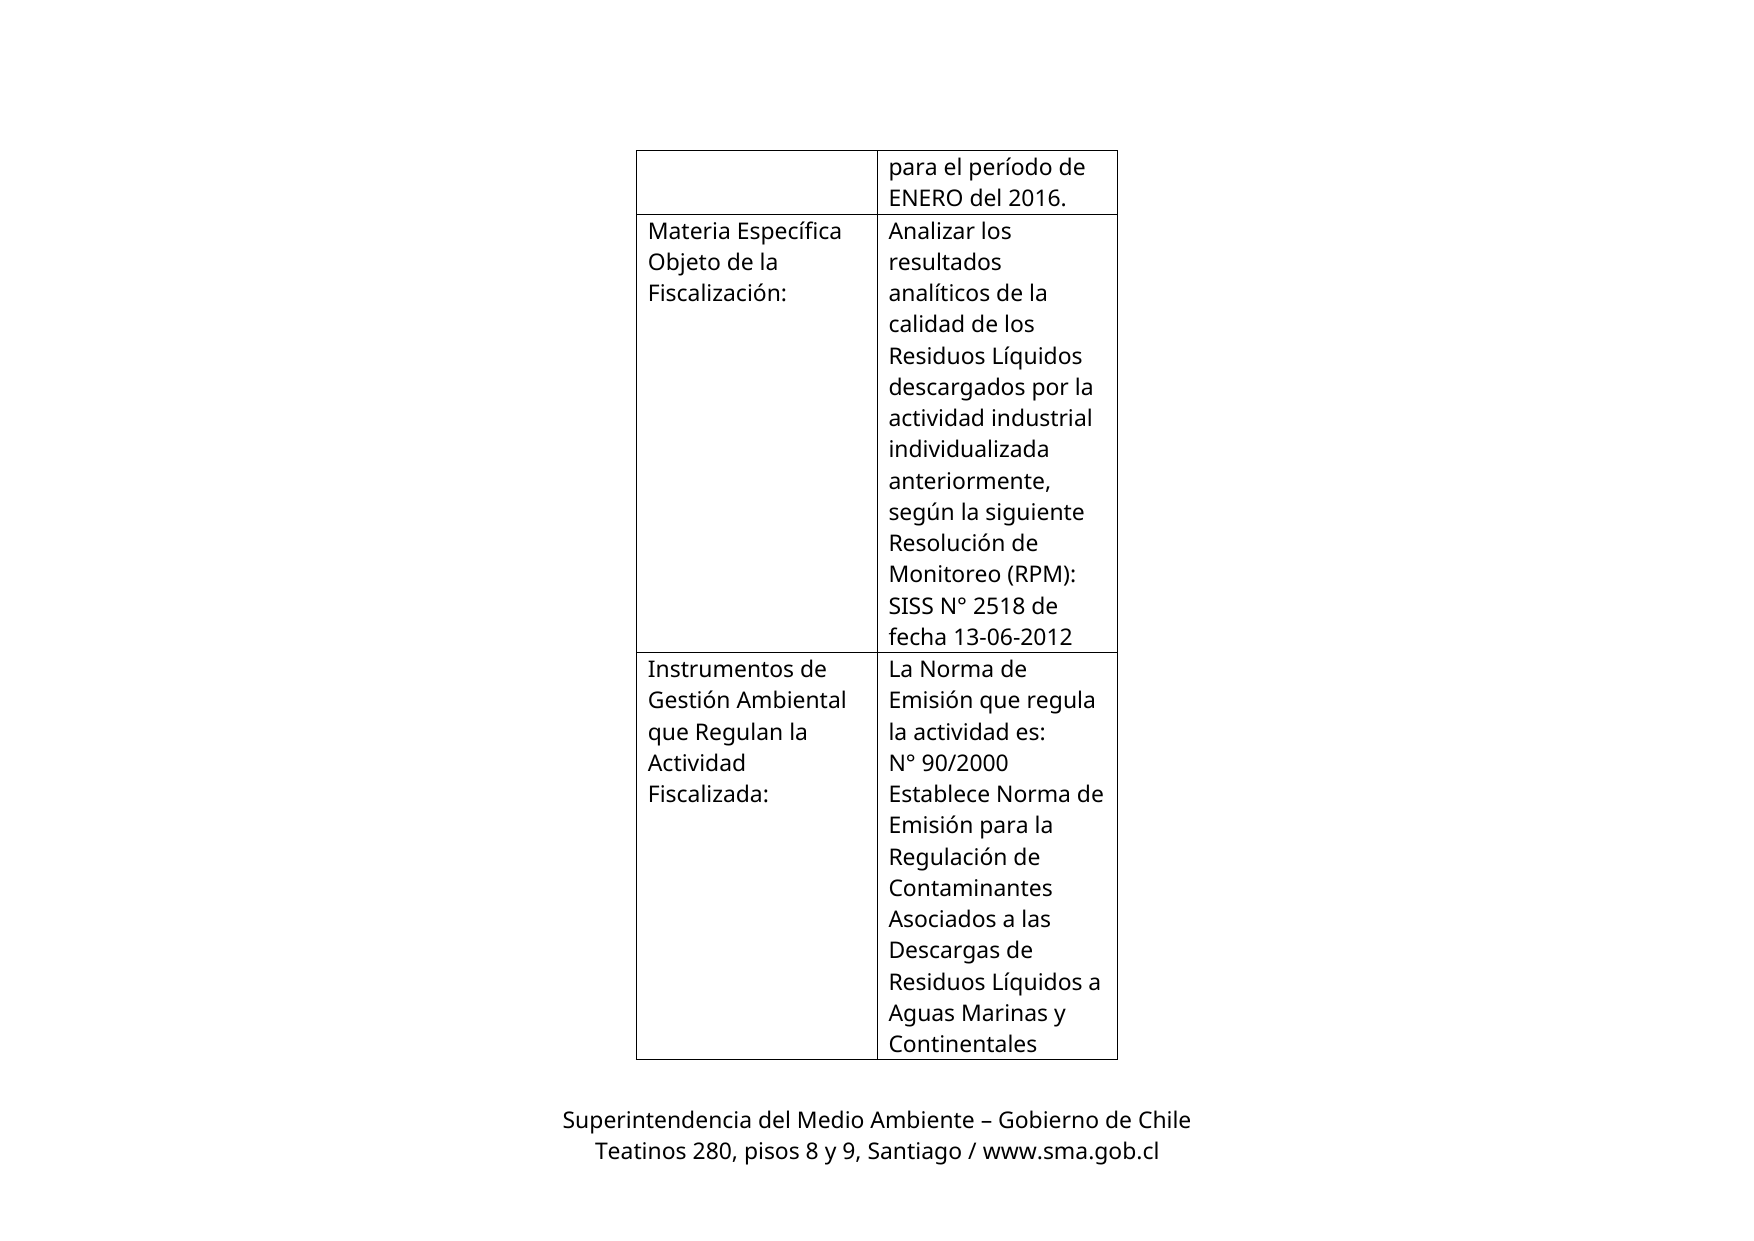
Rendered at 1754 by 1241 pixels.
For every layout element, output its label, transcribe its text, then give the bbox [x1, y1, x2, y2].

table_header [878, 151, 1117, 213]
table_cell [878, 653, 1117, 1059]
table_cell Materia Específica Objeto de la Fiscalización: [637, 215, 877, 652]
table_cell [637, 653, 877, 1059]
table_cell Analizar los resultados analíticos de la calidad de los Residuos Líquidos descargados por la actividad industrial individualizada anteriormente, según la siguiente Resolución de Monitoreo (RPM): SISS N° 2518 de fecha 13-06-2012 [878, 215, 1117, 652]
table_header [637, 151, 877, 213]
